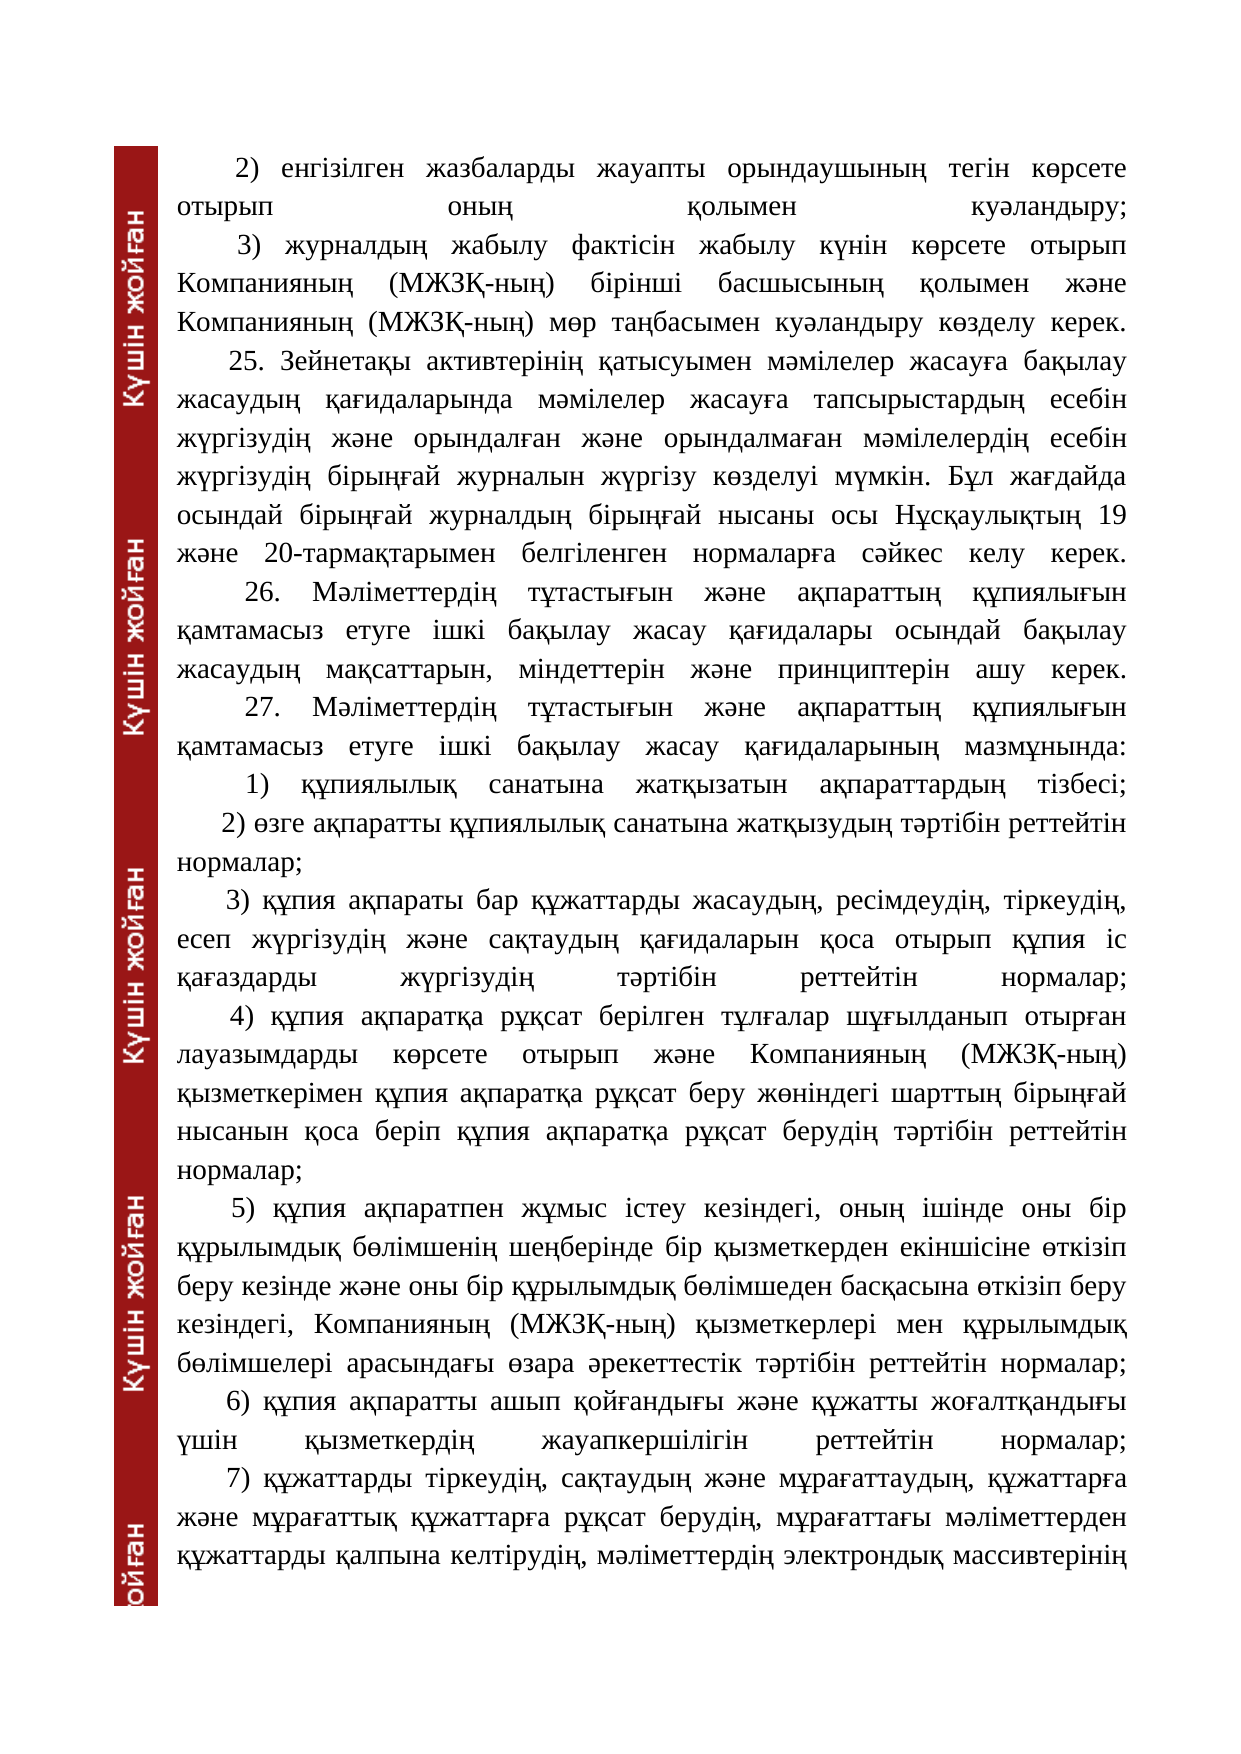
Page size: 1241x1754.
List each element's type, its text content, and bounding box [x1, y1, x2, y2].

picture [114, 146, 158, 150]
picture [114, 1571, 158, 1606]
